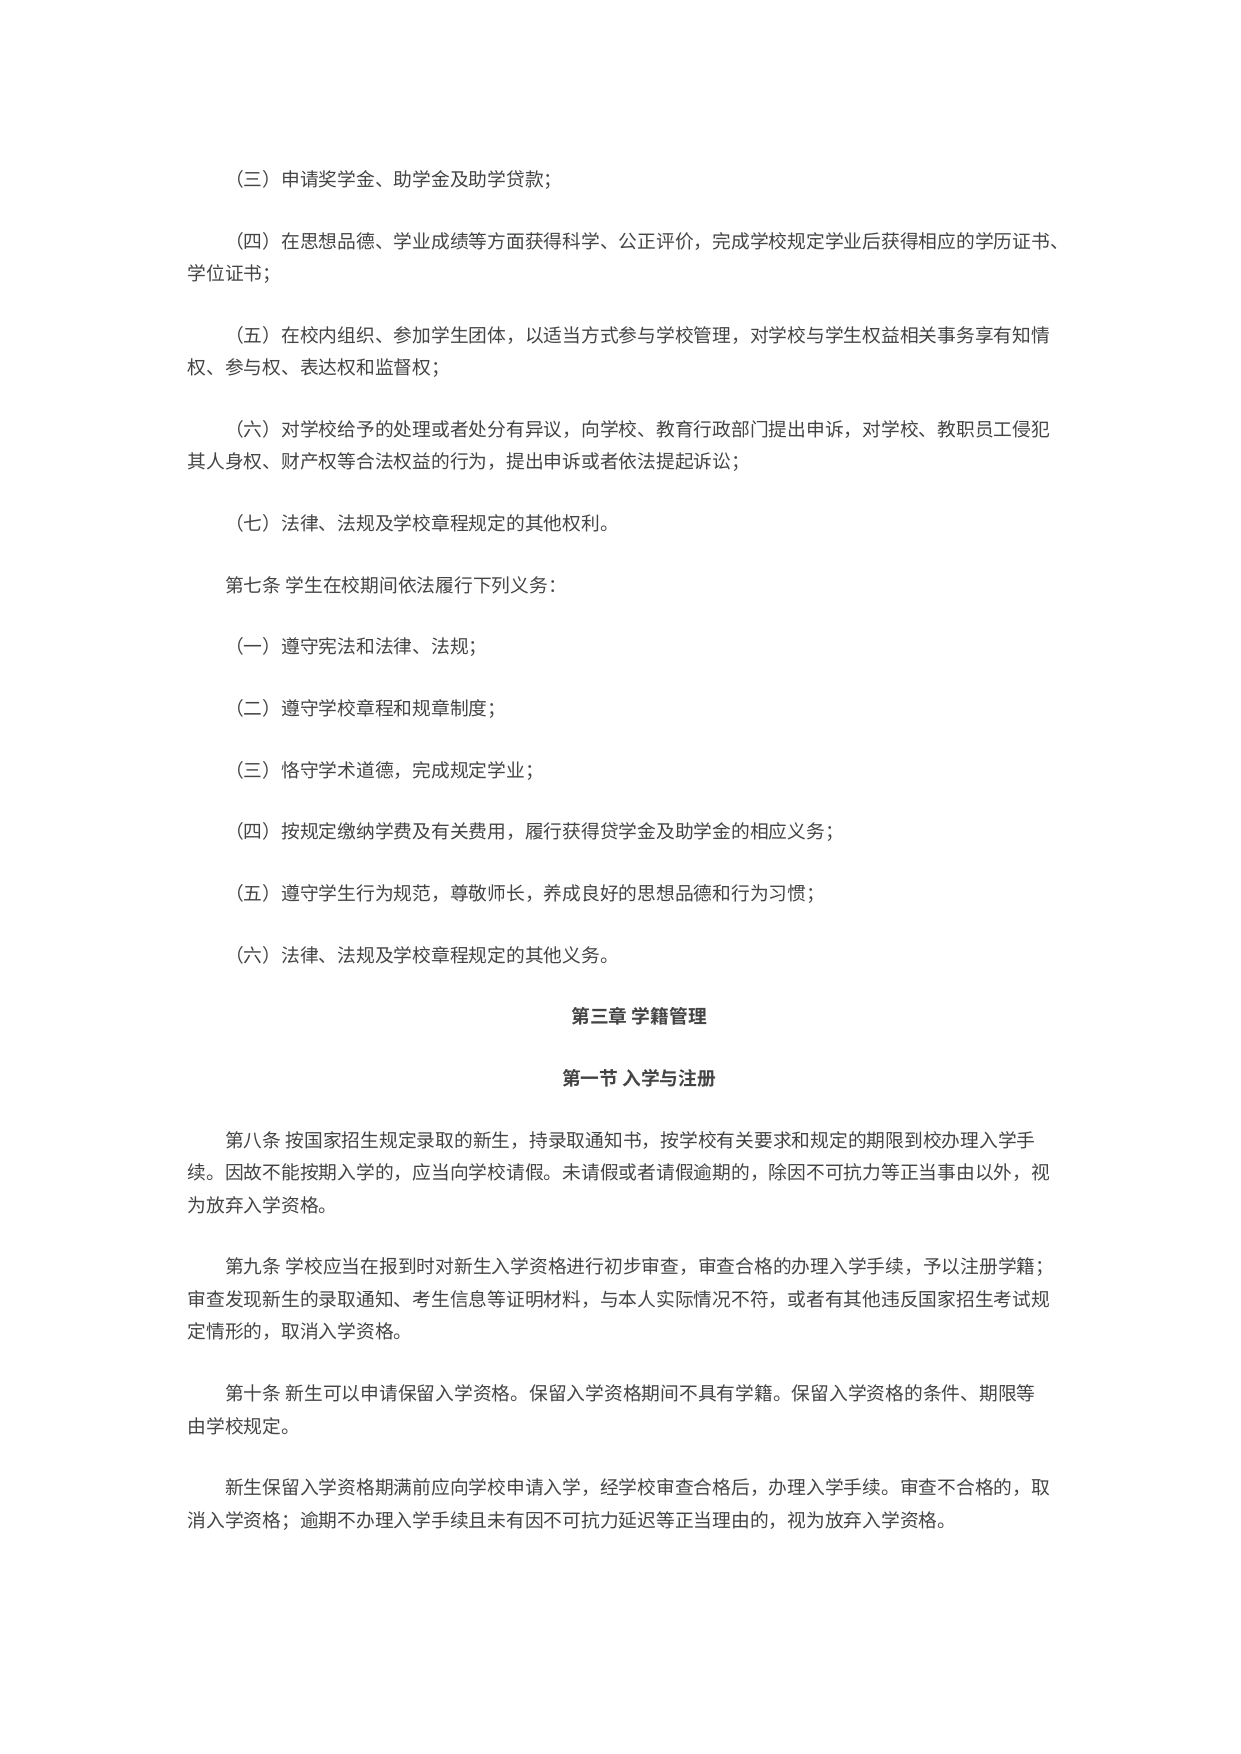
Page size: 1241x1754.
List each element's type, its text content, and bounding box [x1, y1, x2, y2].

text （三）恪守学术道德，完成规定学业； [187, 753, 1053, 785]
text 第八条 按国家招生规定录取的新生，持录取通知书，按学校有关要求和规定的期限到校办理入学手续。因故不能按期入学的，应当向学校请假。未请假或者请假逾期的，除因不可抗力等正当事由以外，视为放弃入学资格。 [187, 1123, 1053, 1220]
text （四）按规定缴纳学费及有关费用，履行获得贷学金及助学金的相应义务； [187, 814, 1053, 847]
text （七）法律、法规及学校章程规定的其他权利。 [187, 506, 1053, 539]
text （六）对学校给予的处理或者处分有异议，向学校、教育行政部门提出申诉，对学校、教职员工侵犯其人身权、财产权等合法权益的行为，提出申诉或者依法提起诉讼； [187, 412, 1053, 477]
text （一）遵守宪法和法律、法规； [187, 629, 1053, 662]
text 新生保留入学资格期满前应向学校申请入学，经学校审查合格后，办理入学手续。审查不合格的，取消入学资格；逾期不办理入学手续且未有因不可抗力延迟等正当理由的，视为放弃入学资格。 [187, 1470, 1053, 1535]
text （二）遵守学校章程和规章制度； [187, 691, 1053, 724]
text 第九条 学校应当在报到时对新生入学资格进行初步审查，审查合格的办理入学手续，予以注册学籍；审查发现新生的录取通知、考生信息等证明材料，与本人实际情况不符，或者有其他违反国家招生考试规定情形的，取消入学资格。 [187, 1249, 1053, 1347]
text 第七条 学生在校期间依法履行下列义务： [187, 568, 1053, 600]
text （五）遵守学生行为规范，尊敬师长，养成良好的思想品德和行为习惯； [187, 876, 1053, 909]
text （四）在思想品德、学业成绩等方面获得科学、公正评价，完成学校规定学业后获得相应的学历证书、学位证书； [187, 224, 1053, 289]
text （六）法律、法规及学校章程规定的其他义务。 [187, 938, 1053, 970]
text 第十条 新生可以申请保留入学资格。保留入学资格期间不具有学籍。保留入学资格的条件、期限等由学校规定。 [187, 1376, 1053, 1441]
text （三）申请奖学金、助学金及助学贷款； [187, 162, 1053, 194]
text 第三章 学籍管理 [187, 999, 1053, 1032]
text 第一节 入学与注册 [187, 1061, 1053, 1094]
text （五）在校内组织、参加学生团体，以适当方式参与学校管理，对学校与学生权益相关事务享有知情权、参与权、表达权和监督权； [187, 318, 1053, 383]
